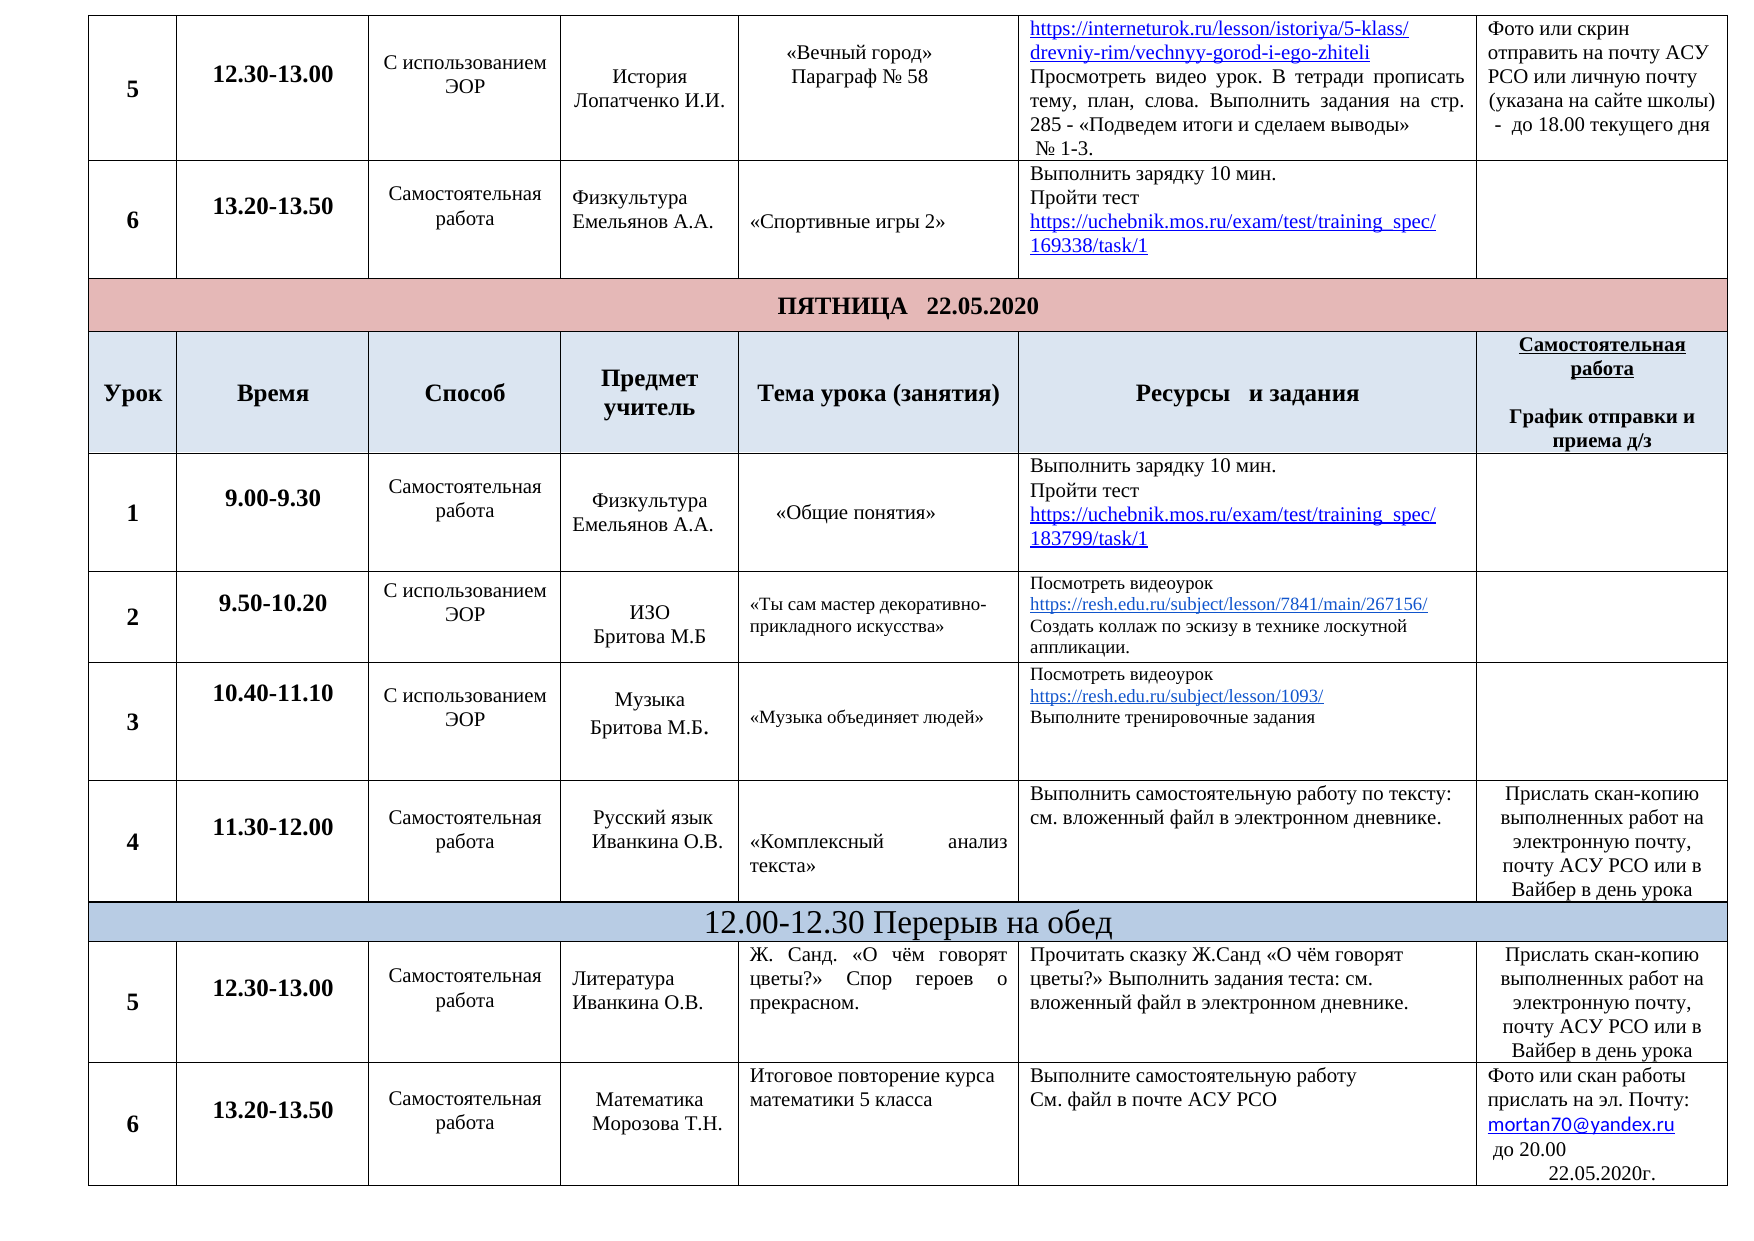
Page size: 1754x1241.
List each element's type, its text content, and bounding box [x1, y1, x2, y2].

table_cell Физкультура Емельянов А.А. [561, 161, 738, 278]
table_cell 13.20-13.50 [177, 161, 368, 278]
table_cell 12.30-13.00 [177, 942, 368, 1062]
table_cell ИЗО Бритова М.Б [561, 572, 738, 662]
table_cell Литература Иванкина О.В. [561, 942, 738, 1062]
table_cell 5 [89, 16, 176, 160]
table_cell «Музыка объединяет людей» [739, 663, 1018, 780]
table_cell [1477, 663, 1727, 780]
table_cell 10.40-11.10 [177, 663, 368, 780]
table_cell Выполнить зарядку 10 мин. Пройти тест https://uchebnik.mos.ru/exam/test/training_spec/183799/task/1 [1019, 454, 1476, 571]
table_cell 4 [89, 781, 176, 901]
table_cell Фото или скан работы прислать на эл. Почту: mortan70@yandex.ru до 20.00 22.05.2020г. [1477, 1063, 1727, 1185]
table_cell «Ты сам мастер декоративно- прикладного искусства» [739, 572, 1018, 662]
table_cell Выполнить самостоятельную работу по тексту: см. вложенный файл в электронном дневнике. [1019, 781, 1476, 901]
table_cell «Спортивные игры 2» [739, 161, 1018, 278]
table_cell Самостоятельная работа График отправки и приема д/з [1477, 332, 1727, 452]
table_cell Прочитать сказку Ж.Санд «О чём говорят цветы?» Выполнить задания теста: см. вложенный файл в электронном дневнике. [1019, 942, 1476, 1062]
table_cell Выполните самостоятельную работу См. файл в почте АСУ РСО [1019, 1063, 1476, 1185]
table_cell Самостоятельная работа [369, 781, 560, 901]
table_cell 13.20-13.50 [177, 1063, 368, 1185]
table_cell Ж. Санд. «О чём говорят цветы?» Спор героев о прекрасном. [739, 942, 1018, 1062]
table_cell Итоговое повторение курса математики 5 класса [739, 1063, 1018, 1185]
table_cell Самостоятельная работа [369, 1063, 560, 1185]
table_cell Тема урока (занятия) [739, 332, 1018, 452]
table_cell [1477, 161, 1727, 278]
table_cell Способ [369, 332, 560, 452]
table_cell 6 [89, 1063, 176, 1185]
table_cell «Комплексный анализ текста» [739, 781, 1018, 901]
table_cell [1477, 454, 1727, 571]
table_cell 2 [89, 572, 176, 662]
table_cell Самостоятельная работа [369, 161, 560, 278]
table_cell 9.00-9.30 [177, 454, 368, 571]
table_cell ПЯТНИЦА 22.05.2020 [89, 279, 1727, 331]
table_cell 3 [89, 663, 176, 780]
table_cell 6 [89, 161, 176, 278]
table_cell Самостоятельная работа [369, 942, 560, 1062]
table_cell Время [177, 332, 368, 452]
table_cell Самостоятельная работа [369, 454, 560, 571]
table_cell 12.00-12.30 Перерыв на обед [89, 903, 1727, 941]
table_cell Прислать скан-копию выполненных работ на электронную почту, почту АСУ РСО или в Вайбер в день урока [1477, 781, 1727, 901]
table_cell «Общие понятия» [739, 454, 1018, 571]
table_cell 1 [89, 454, 176, 571]
table_cell 9.50-10.20 [177, 572, 368, 662]
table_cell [369, 16, 560, 160]
table_cell С использованием ЭОР [369, 663, 560, 780]
table_cell Предмет учитель [561, 332, 738, 452]
table_cell Посмотреть видеоурок https://resh.edu.ru/subject/lesson/1093/ Выполните тренировочные задания [1019, 663, 1476, 780]
table_cell Посмотреть видеоурок https://resh.edu.ru/subject/lesson/7841/main/267156/ Создать коллаж по эскизу в технике лоскутной аппликации. [1019, 572, 1476, 662]
table_cell Выполнить зарядку 10 мин. Пройти тест https://uchebnik.mos.ru/exam/test/training_spec/169338/task/1 [1019, 161, 1476, 278]
table_cell 11.30-12.00 [177, 781, 368, 901]
table_cell Фото или скрин отправить на почту АСУ РСО или личную почту (указана на сайте школы) - до 18.00 текущего дня [1477, 16, 1727, 160]
table_cell «Вечный город» Параграф № 58 [739, 16, 1018, 160]
table_cell Ресурсы и задания [1019, 332, 1476, 452]
table_cell История Лопатченко И.И. [561, 16, 738, 160]
table_cell Музыка Бритова М.Б. [561, 663, 738, 780]
table_cell 5 [89, 942, 176, 1062]
table_cell Физкультура Емельянов А.А. [561, 454, 738, 571]
table_cell Математика Морозова Т.Н. [561, 1063, 738, 1185]
table_cell С использованием ЭОР [369, 572, 560, 662]
table_cell [1477, 572, 1727, 662]
table_cell Прислать скан-копию выполненных работ на электронную почту, почту АСУ РСО или в Вайбер в день урока [1477, 942, 1727, 1062]
table_cell Русский язык Иванкина О.В. [561, 781, 738, 901]
table_cell 12.30-13.00 [177, 16, 368, 160]
table_cell https://interneturok.ru/lesson/istoriya/5-klass/drevniy-rim/vechnyy-gorod-i-ego-zhiteli Просмотреть видео урок. В тетради прописать тему, план, слова. Выполнить задания на стр. 285 - «Подведем итоги и сделаем выводы» № 1-3. [1019, 16, 1476, 160]
table_cell Урок [89, 332, 176, 452]
